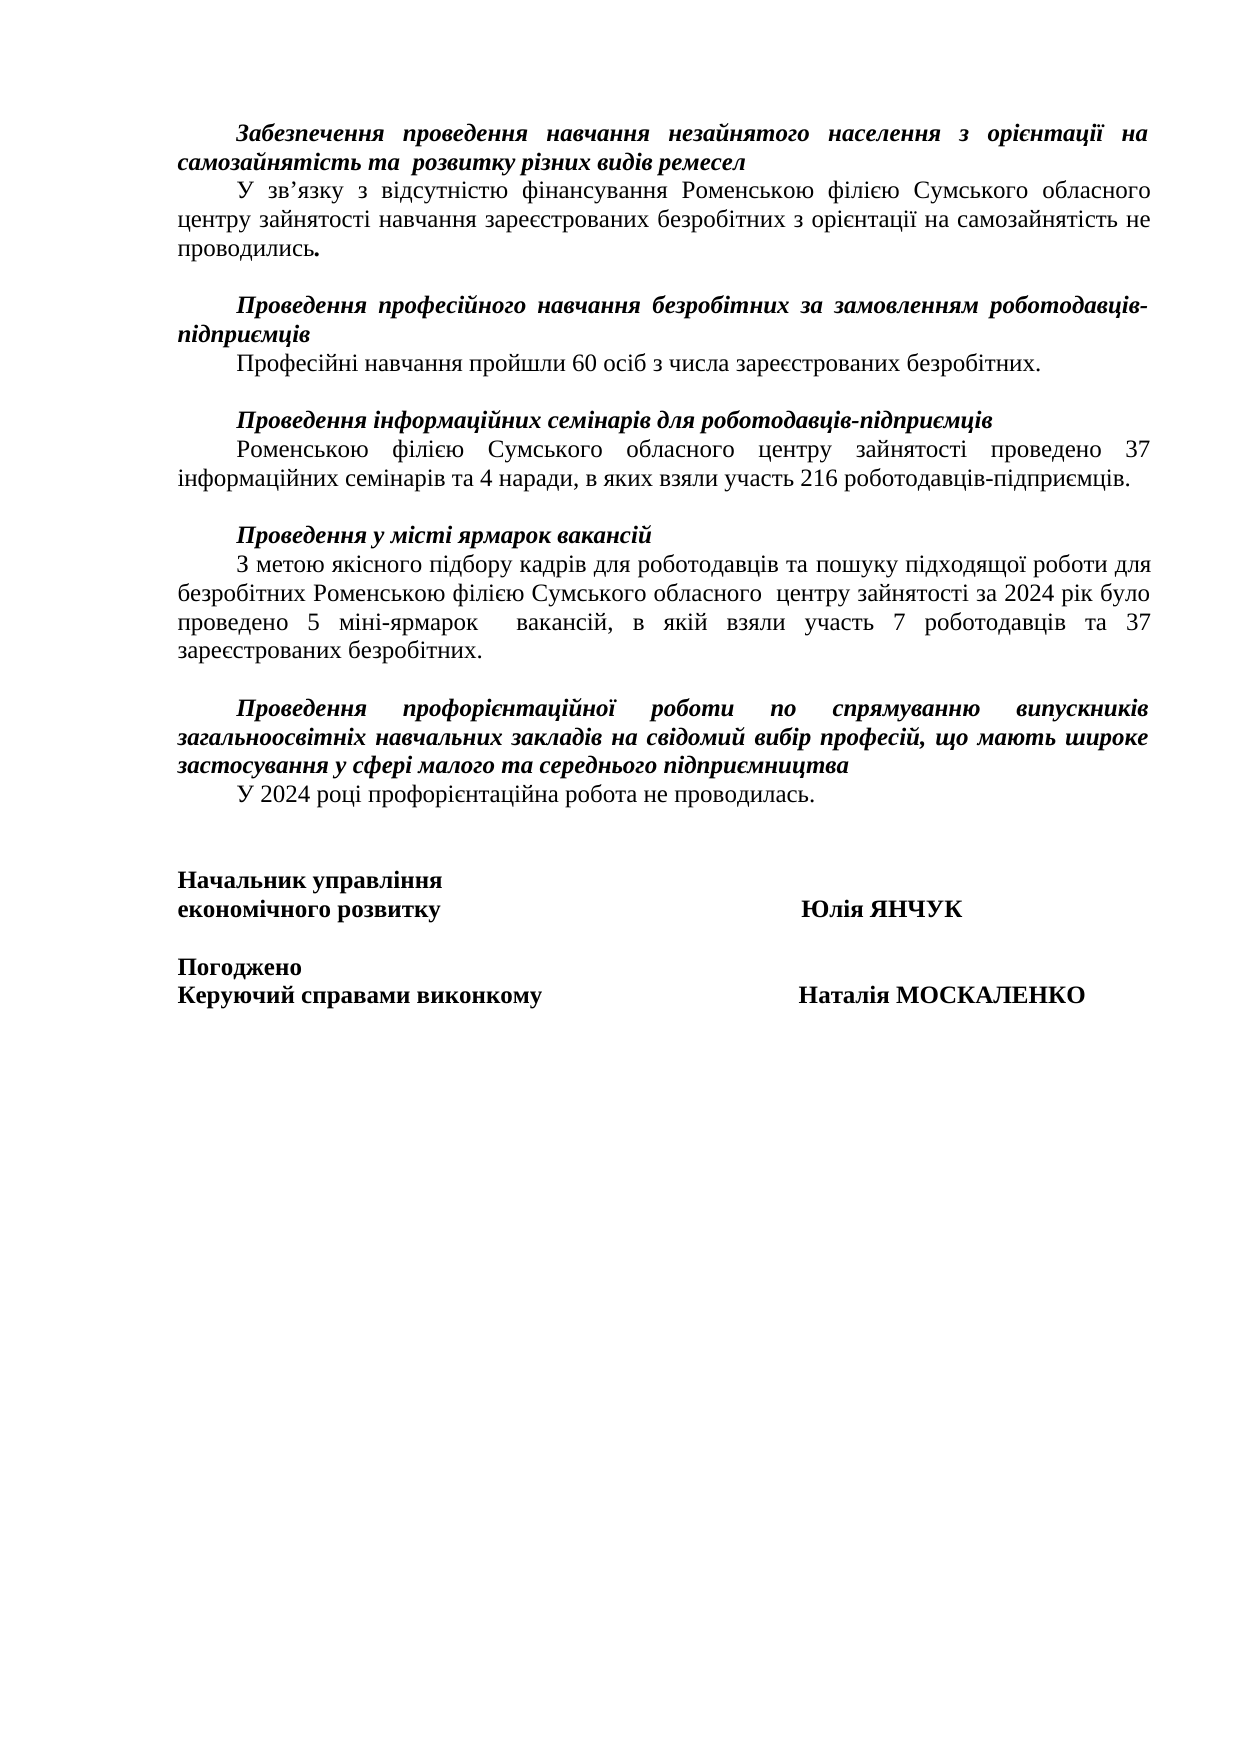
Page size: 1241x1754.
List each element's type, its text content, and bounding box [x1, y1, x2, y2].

text У 2024 році профорієнтаційна робота не проводилась. [177, 779, 1152, 808]
list Проведення профорієнтаційної роботи по спрямуванню випускників загальноосвітніх навчальних закладів на свідомий вибір професій, що мають широке застосування у сфері малого та середнього підприємництва [177, 693, 1152, 779]
text Роменською філією Сумського обласного центру зайнятості проведено 37 інформаційних семінарів та 4 наради, в яких взяли участь 216 роботодавців-підприємців. [177, 434, 1152, 492]
list Проведення у місті ярмарок вакансій [177, 521, 1152, 549]
text Погоджено [177, 952, 1152, 981]
text Керуючий справами виконкому Наталія МОСКАЛЕНКО [177, 981, 1152, 1009]
text З метою якісного підбору кадрів для роботодавців та пошуку підходящої роботи для безробітних Роменською філією Сумського обласного центру зайнятості за 2024 рік було проведено 5 міні-ярмарок вакансій, в якій взяли участь 7 роботодавців та 37 зареєстрованих безробітних. [177, 549, 1152, 664]
text Начальник управління [177, 866, 1152, 894]
text Професійні навчання пройшли 60 осіб з числа зареєстрованих безробітних. [177, 348, 1152, 377]
list Проведення професійного навчання безробітних за замовленням роботодавців-підприємців [177, 291, 1152, 348]
text економічного розвитку Юлія ЯНЧУК [177, 894, 1152, 923]
list Забезпечення проведення навчання незайнятого населення з орієнтації на самозайнятість та розвитку різних видів ремесел [177, 118, 1152, 176]
list Проведення інформаційних семінарів для роботодавців-підприємців [177, 406, 1152, 434]
text У зв’язку з відсутністю фінансування Роменською філією Сумського обласного центру зайнятості навчання зареєстрованих безробітних з орієнтації на самозайнятість не проводились. [177, 176, 1152, 262]
